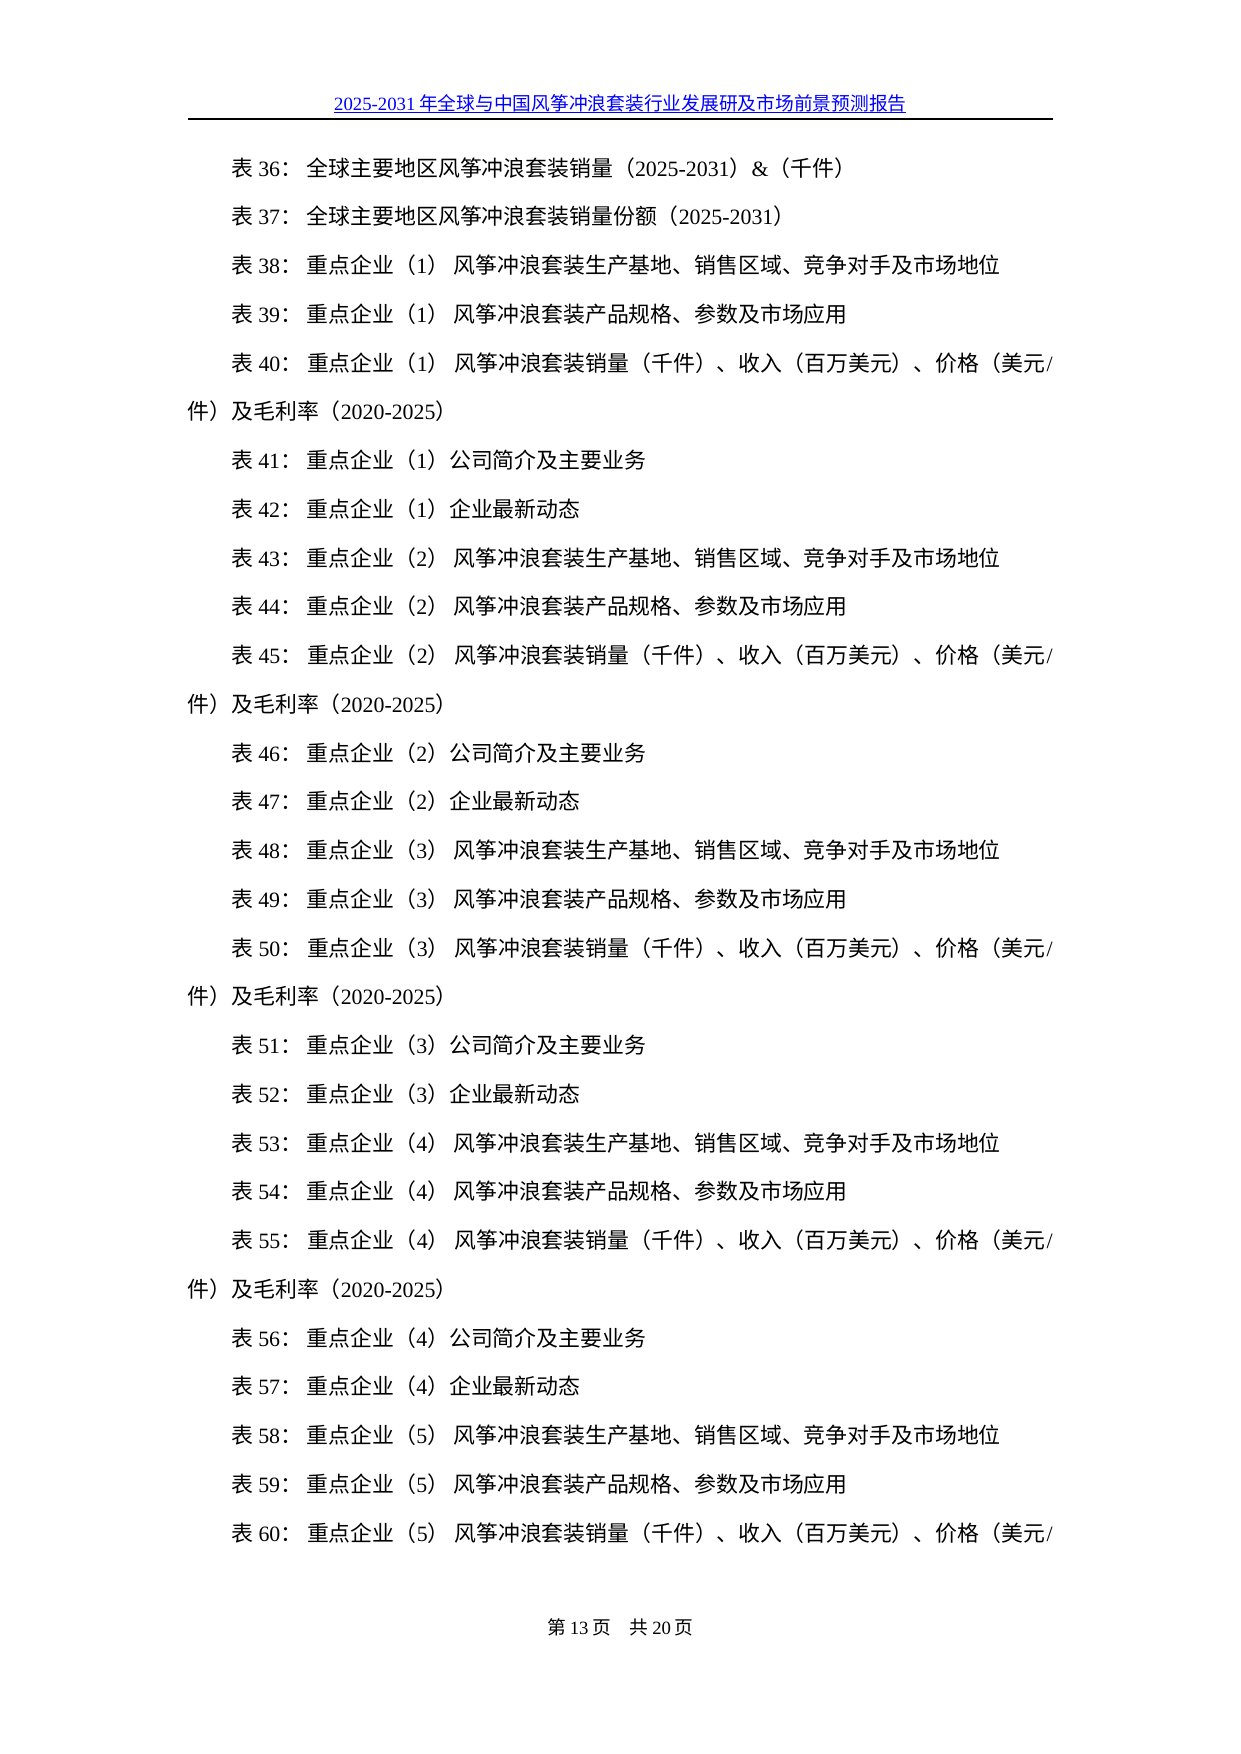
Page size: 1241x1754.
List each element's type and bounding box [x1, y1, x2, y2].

text [187, 150, 1053, 1548]
